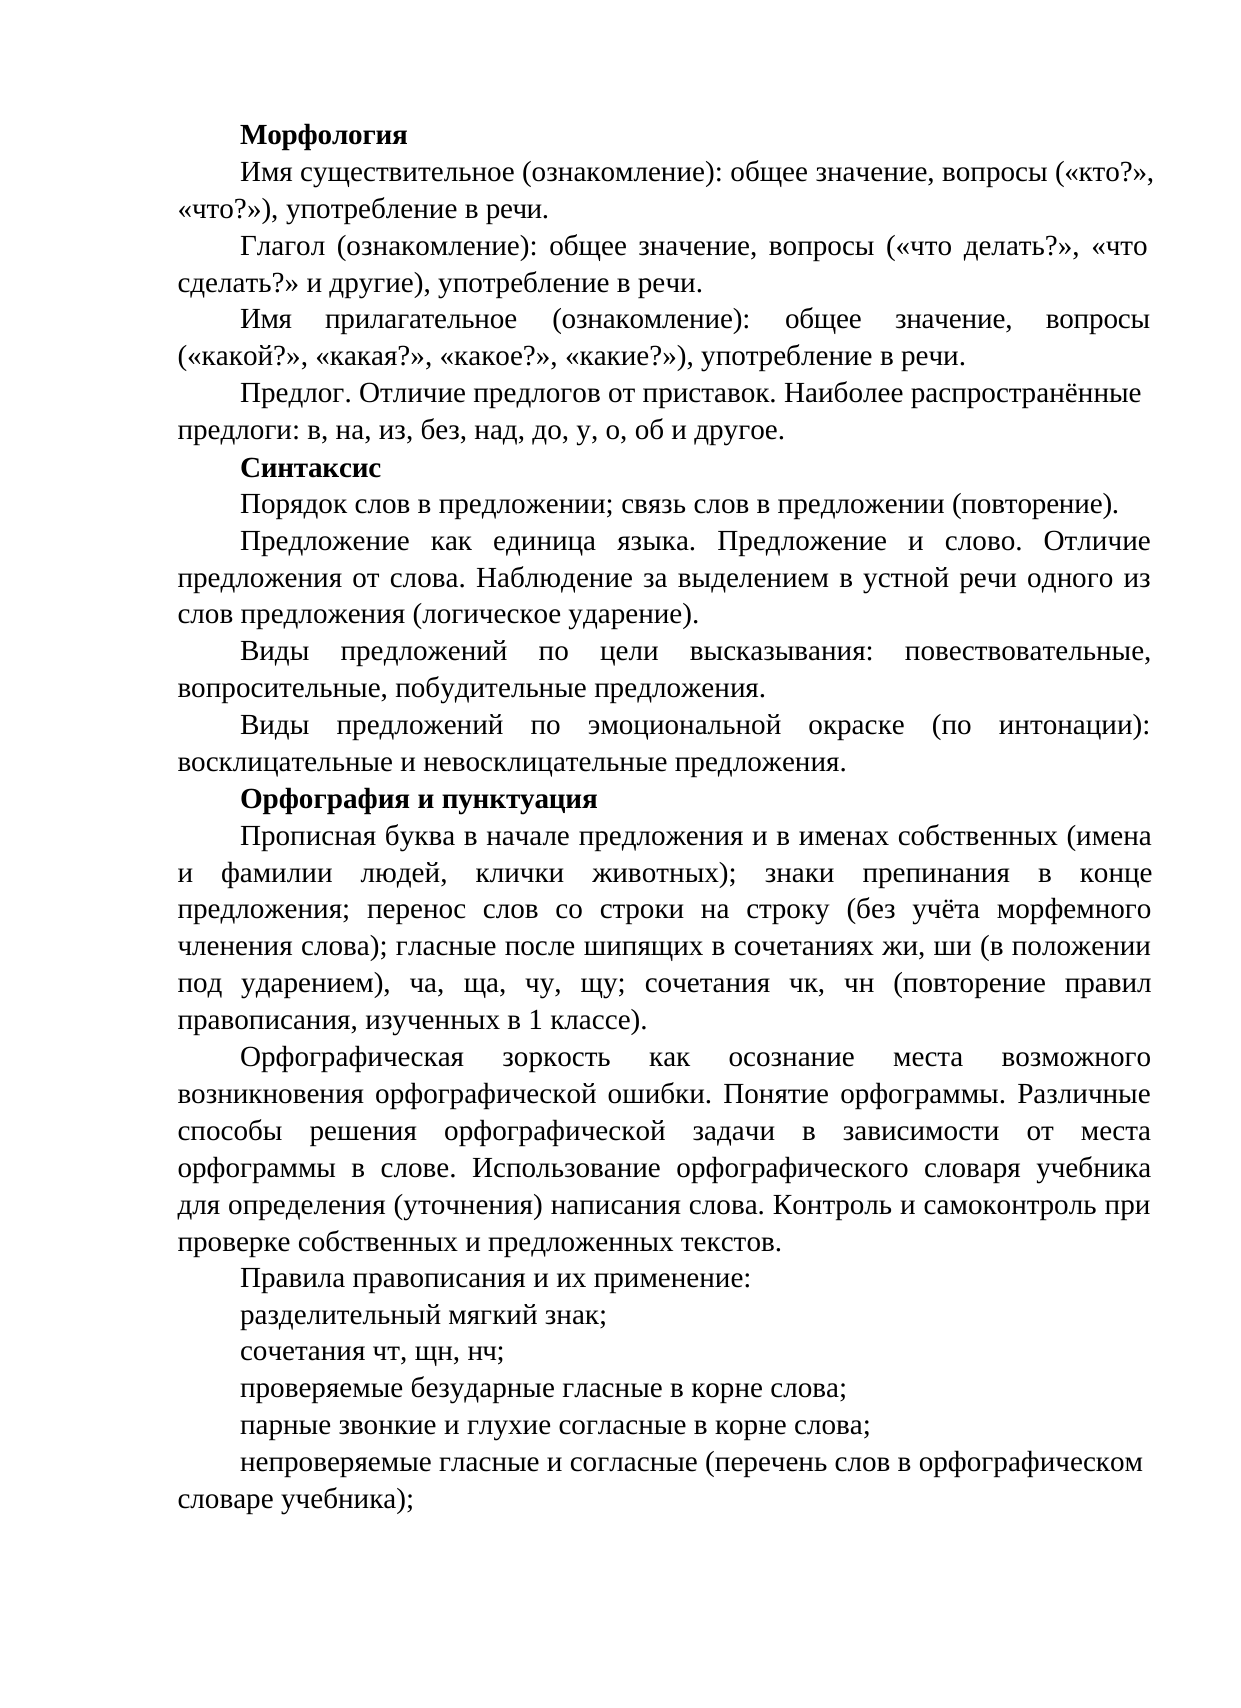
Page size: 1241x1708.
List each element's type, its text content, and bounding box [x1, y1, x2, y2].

text Порядок слов в предложении; связь слов в предложении (повторение). [240, 486, 1196, 519]
text непроверяемые гласные и согласные (перечень слов в орфографическом словаре учебника); [177, 1444, 1196, 1515]
subtitle Морфология [240, 117, 1196, 151]
text Виды предложений по цели высказывания: повествовательные, вопросительные, побудительные предложения. [177, 633, 1152, 704]
subtitle Орфография и пунктуация [240, 782, 1196, 815]
text Прописная буква в начале предложения и в именах собственных (имена и фамилии людей, клички животных); знаки препинания в конце предложения; перенос слов со строки на строку (без учёта морфемного членения слова); гласные после шипящих в сочетаниях жи, ши (в положении под ударением), ча, ща, чу, щу; сочетания чк, чн (повторение правил правописания, изученных в 1 классе). [177, 818, 1152, 1036]
text Правила правописания и их применение: разделительный мягкий знак; [240, 1261, 765, 1331]
text «что?»), употребление в речи. [177, 191, 1196, 224]
subtitle Синтаксис [240, 450, 1196, 483]
text Имя прилагательное (ознакомление): общее значение, вопросы («какой?», «какая?», «какое?», «какие?»), употребление в речи. [177, 302, 1152, 372]
text Предлог. Отличие предлогов от приставок. Наиболее распространённые предлоги: в, на, из, без, над, до, у, о, об и другое. [177, 375, 1196, 446]
text сочетания чт, щн, нч; [240, 1334, 1196, 1367]
text Виды предложений по эмоциональной окраске (по интонации): восклицательные и невосклицательные предложения. [177, 707, 1151, 778]
text Орфографическая зоркость как осознание места возможного возникновения орфографической ошибки. Понятие орфограммы. Различные способы решения орфографической задачи в зависимости от места орфограммы в слове. Использование орфографического словаря учебника для определения (уточнения) написания слова. Контроль и самоконтроль при проверке собственных и предложенных текстов. [177, 1039, 1152, 1257]
text Имя существительное (ознакомление): общее значение, вопросы («кто?», [240, 154, 1196, 187]
text проверяемые безударные гласные в корне слова; парные звонкие и глухие согласные в корне слова; [240, 1371, 936, 1441]
text Предложение как единица языка. Предложение и слово. Отличие предложения от слова. Наблюдение за выделением в устной речи одного из слов предложения (логическое ударение). [177, 523, 1151, 630]
text Глагол (ознакомление): общее значение, вопросы («что делать?», «что сделать?» и другие), употребление в речи. [177, 228, 1196, 298]
